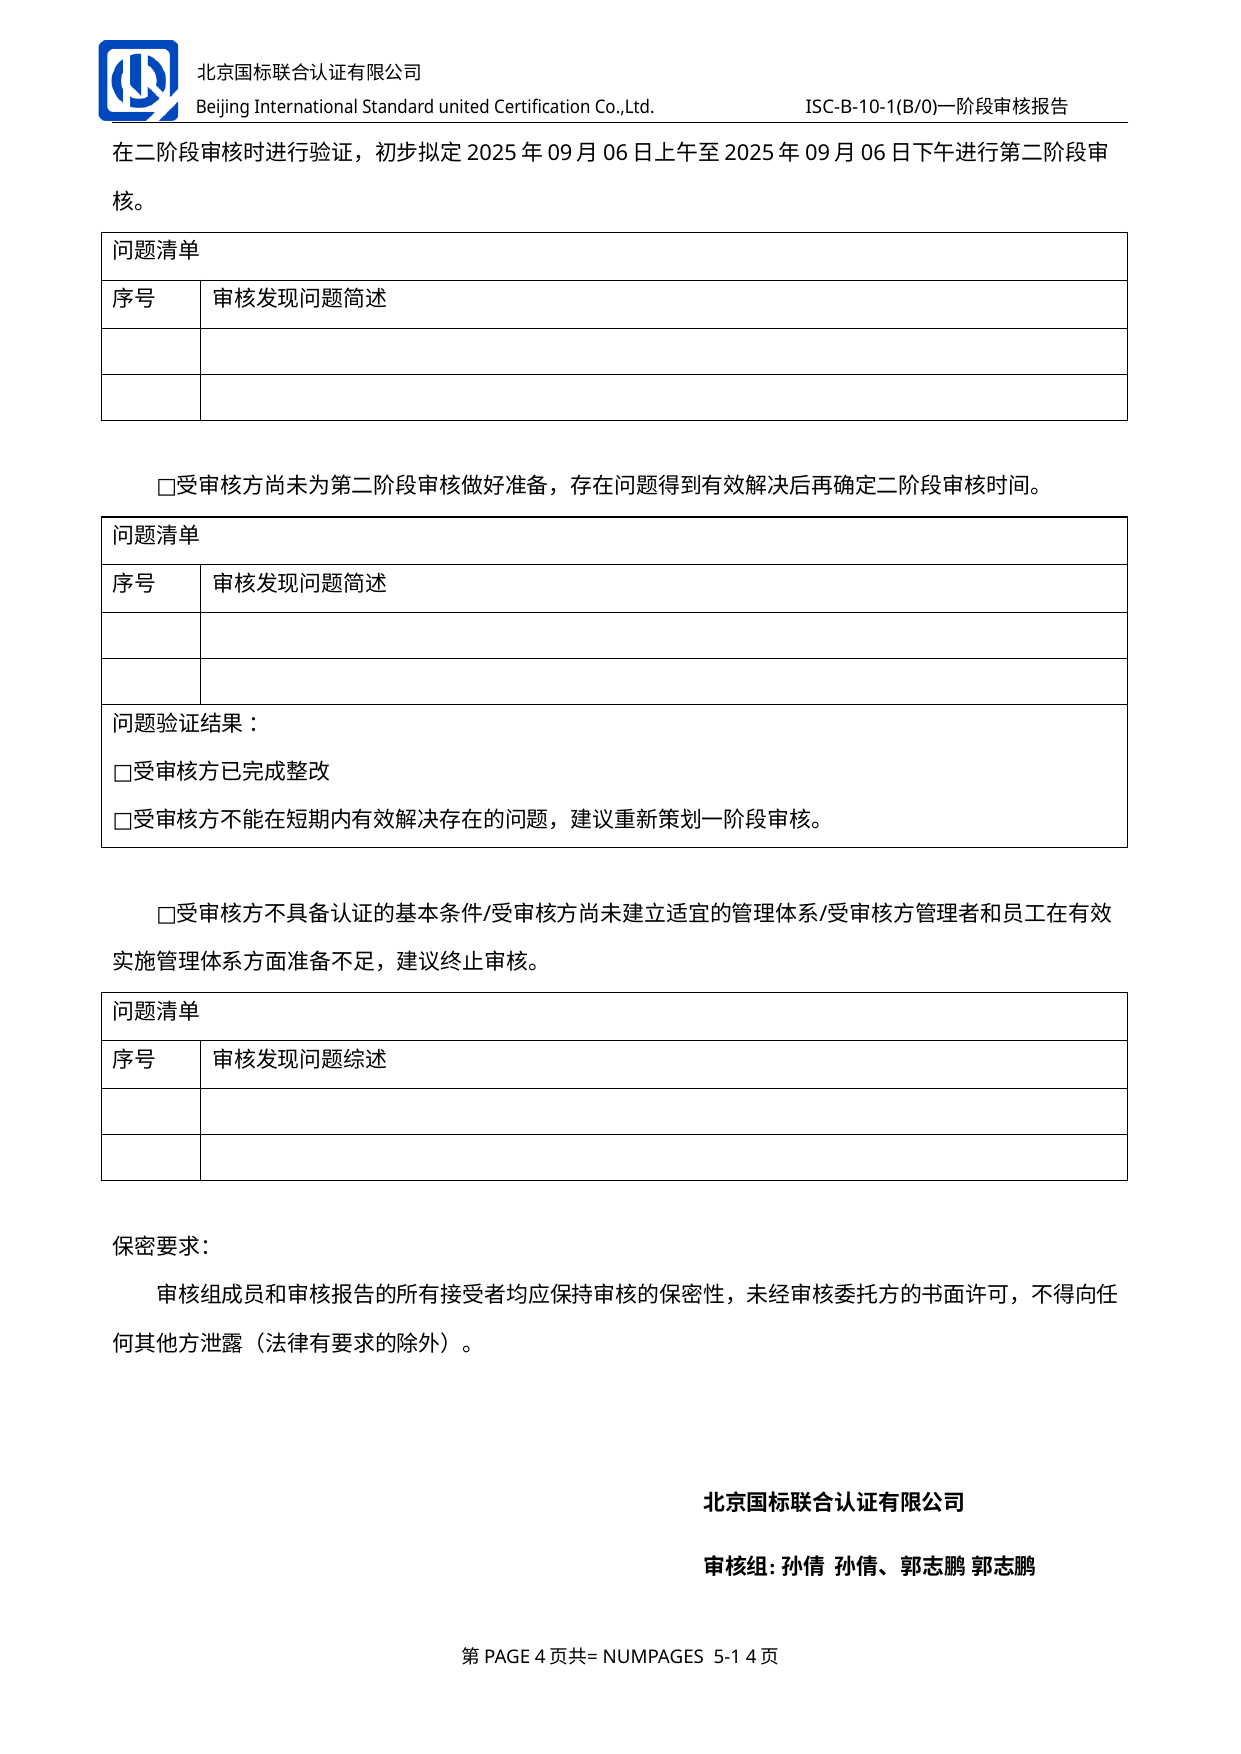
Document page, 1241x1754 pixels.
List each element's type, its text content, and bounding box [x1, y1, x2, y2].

table_cell [102, 613, 200, 658]
table_cell [201, 329, 1127, 373]
table_cell [102, 1135, 200, 1180]
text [112, 135, 1128, 216]
table_cell 问题验证结果 ： □受审核方已完成整改 □受审核方不能在短期内有效解决存在的问题，建议重新策划一阶段审核。 [102, 705, 1127, 847]
table_cell [102, 329, 200, 373]
table_cell [201, 1089, 1127, 1134]
table_cell [201, 375, 1127, 419]
table_cell 审核发现问题简述 [201, 565, 1127, 612]
table_cell 序号 [102, 565, 200, 612]
table_cell 序号 [102, 1041, 200, 1088]
table_cell 序号 [102, 281, 200, 327]
text 审核组: 孙倩 孙倩、郭志鹏 郭志鹏 [112, 1549, 1128, 1581]
table_cell 审核发现问题简述 [201, 281, 1127, 327]
table_cell 审核发现问题综述 [201, 1041, 1127, 1088]
table_header 问题清单 [102, 518, 1127, 564]
table_cell [102, 375, 200, 419]
table_cell [201, 613, 1127, 658]
text □受审核方尚未为第二阶段审核做好准备，存在问题得到有效解决后再确定二阶段审核时间。 [112, 468, 1128, 501]
table_cell [102, 1089, 200, 1134]
table_header 保密要求： 审核组成员和审核报告的所有接受者均应保持审核的保密性，未经审核委托方的书面许可，不得向任何其他方泄露（法律有要求的除外）。 [101, 1229, 1143, 1371]
table_header 问题清单 [102, 233, 1127, 280]
text □受审核方不具备认证的基本条件/受审核方尚未建立适宜的管理体系/受审核方管理者和员工在有效实施管理体系方面准备不足，建议终止审核。 [112, 895, 1128, 976]
text 北京国标联合认证有限公司 [112, 1484, 1128, 1517]
table_cell [201, 659, 1127, 704]
table_cell [102, 659, 200, 704]
table_header 问题清单 [102, 993, 1127, 1040]
table_cell [201, 1135, 1127, 1180]
picture [98, 40, 179, 121]
